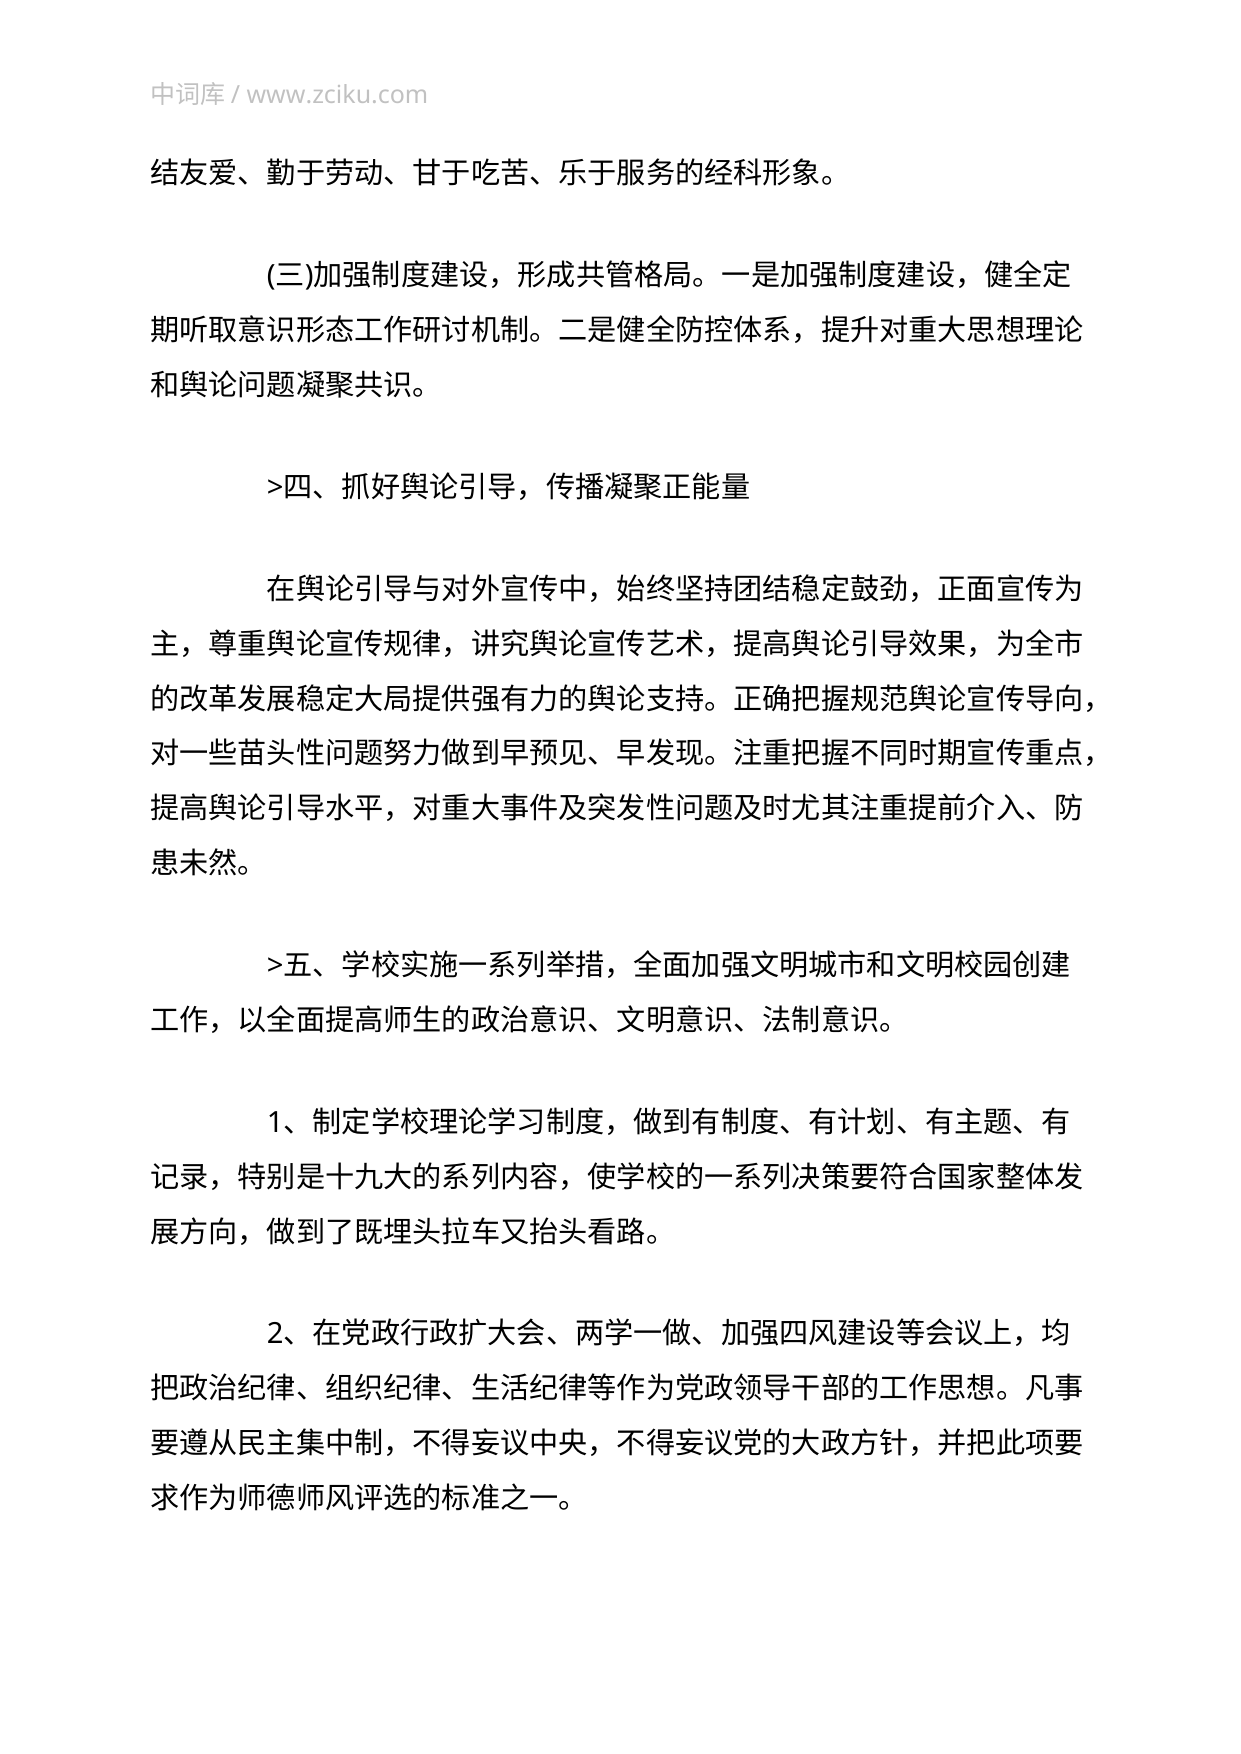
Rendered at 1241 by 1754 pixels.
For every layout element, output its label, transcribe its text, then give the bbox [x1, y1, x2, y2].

text 2、在党政行政扩大会、两学一做、加强四风建设等会议上，均把政治纪律、组织纪律、生活纪律等作为党政领导干部的工作思想。凡事要遵从民主集中制，不得妄议中央，不得妄议党的大政方针，并把此项要求作为师德师风评选的标准之一。 [150, 1310, 1090, 1517]
text (三)加强制度建设，形成共管格局。一是加强制度建设，健全定期听取意识形态工作研讨机制。二是健全防控体系，提升对重大思想理论和舆论问题凝聚共识。 [150, 252, 1090, 404]
text >四、抓好舆论引导，传播凝聚正能量 [150, 463, 1090, 506]
text >五、学校实施一系列举措，全面加强文明城市和文明校园创建工作，以全面提高师生的政治意识、文明意识、法制意识。 [150, 942, 1090, 1039]
text 在舆论引导与对外宣传中，始终坚持团结稳定鼓劲，正面宣传为主，尊重舆论宣传规律，讲究舆论宣传艺术，提高舆论引导效果，为全市的改革发展稳定大局提供强有力的舆论支持。正确把握规范舆论宣传导向，对一些苗头性问题努力做到早预见、早发现。注重把握不同时期宣传重点，提高舆论引导水平，对重大事件及突发性问题及时尤其注重提前介入、防患未然。 [150, 565, 1090, 882]
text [150, 150, 1090, 192]
text 1、制定学校理论学习制度，做到有制度、有计划、有主题、有记录，特别是十九大的系列内容，使学校的一系列决策要符合国家整体发展方向，做到了既埋头拉车又抬头看路。 [150, 1098, 1090, 1251]
